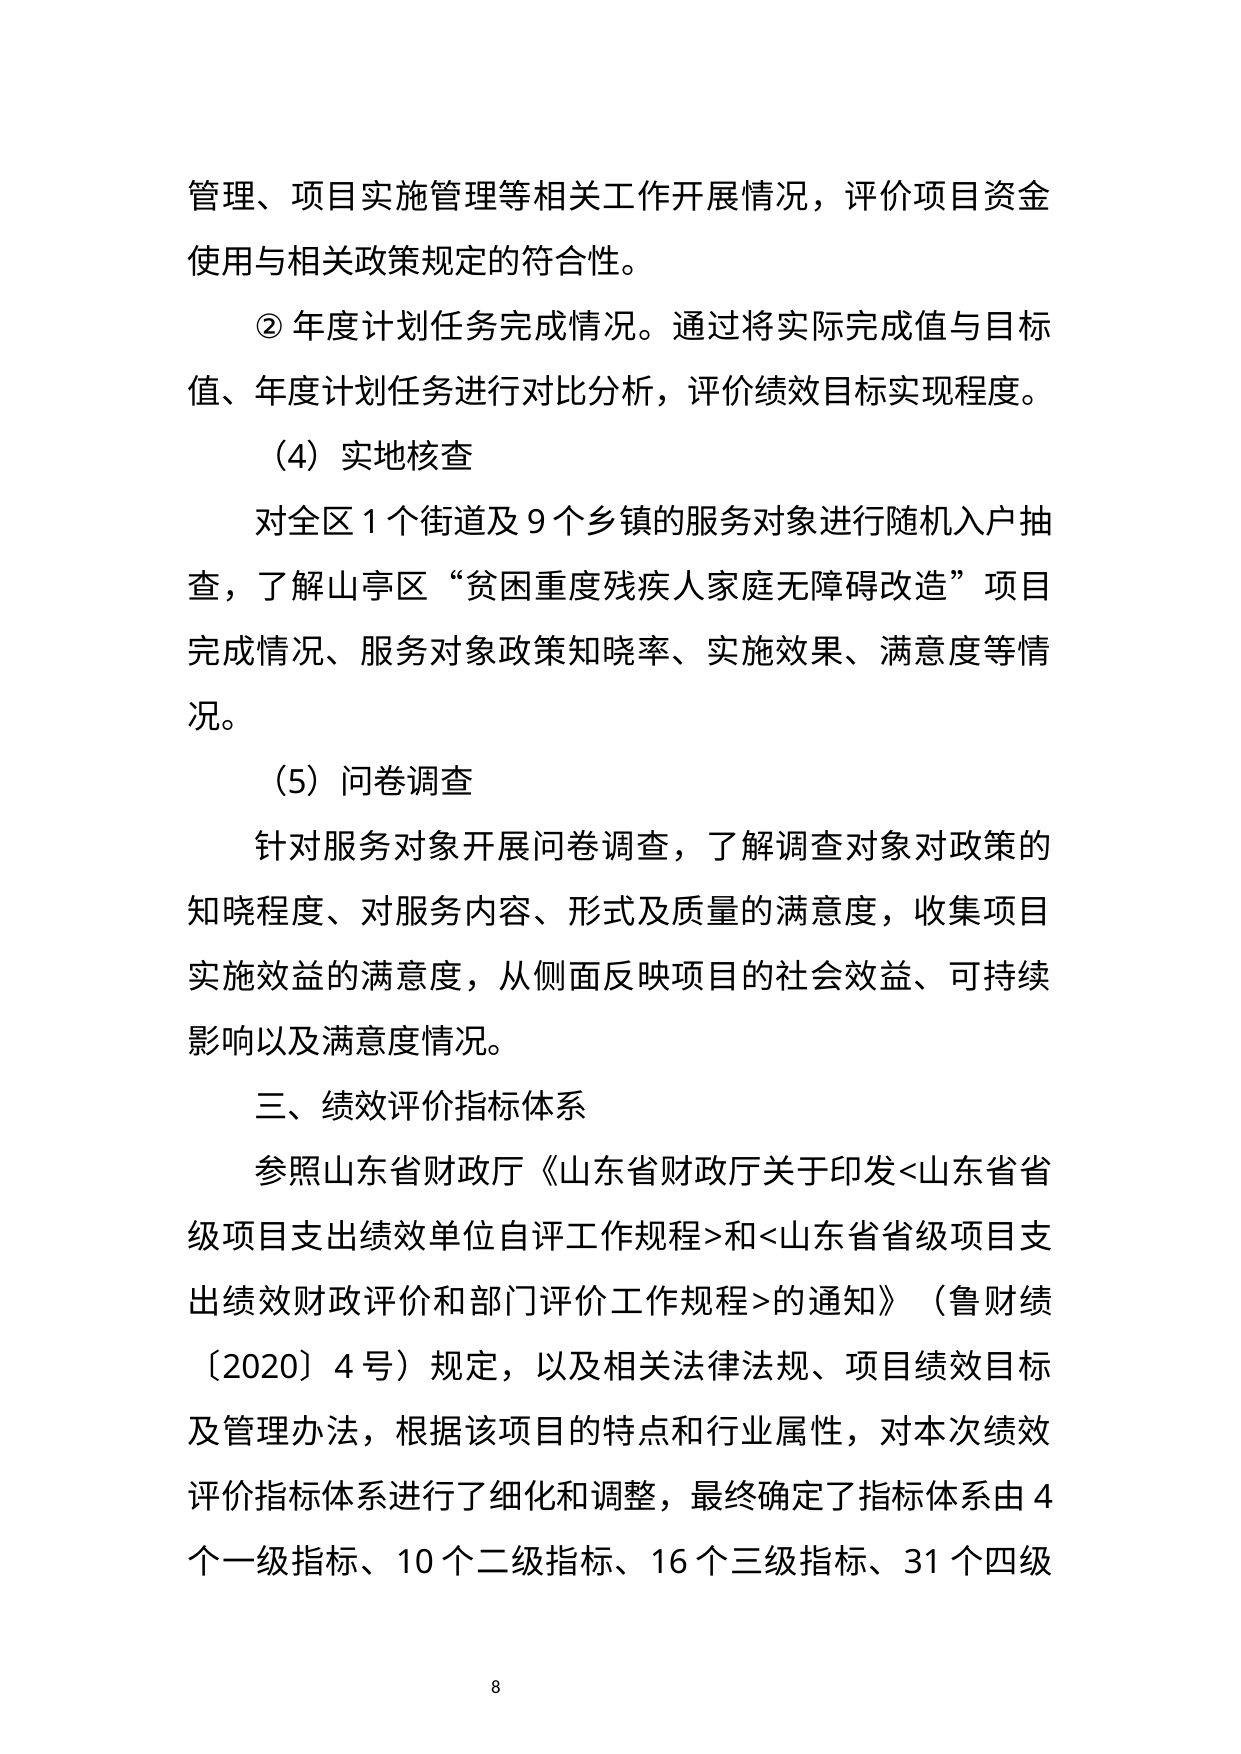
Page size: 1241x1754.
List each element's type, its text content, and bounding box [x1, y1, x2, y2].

text 对全区1个街道及9个乡镇的服务对象进行随机入户抽查，了解山亭区“贫困重度残疾人家庭无障碍改造”项目完成情况、服务对象政策知晓率、实施效果、满意度等情况。 [187, 487, 1053, 747]
text （4）实地核查 [187, 422, 1053, 487]
text ②年度计划任务完成情况。通过将实际完成值与目标值、年度计划任务进行对比分析，评价绩效目标实现程度。 [187, 292, 1053, 422]
text 针对服务对象开展问卷调查，了解调查对象对政策的知晓程度、对服务内容、形式及质量的满意度，收集项目实施效益的满意度，从侧面反映项目的社会效益、可持续影响以及满意度情况。 [187, 812, 1053, 1072]
text 三、绩效评价指标体系 [187, 1072, 1053, 1137]
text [187, 162, 1053, 292]
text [187, 1137, 1053, 1592]
text （5）问卷调查 [187, 747, 1053, 812]
